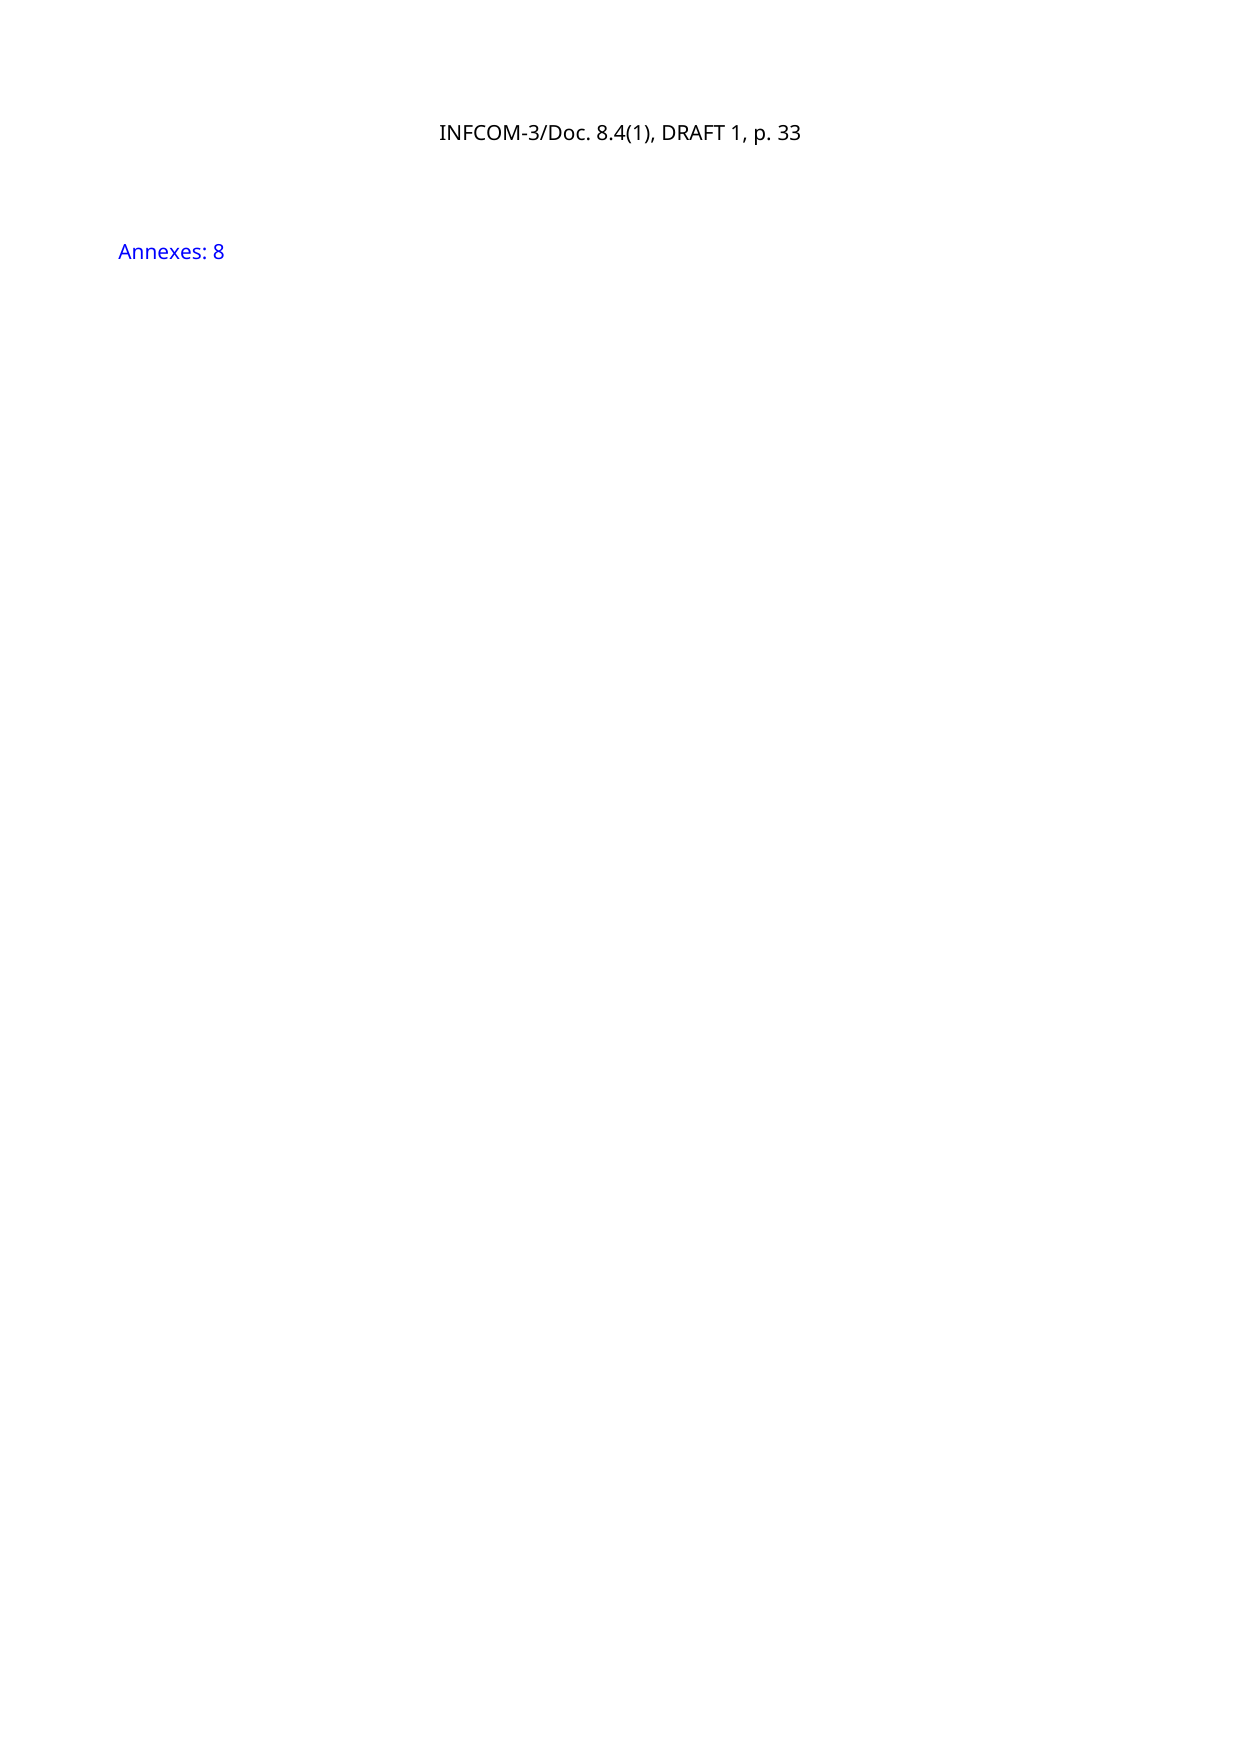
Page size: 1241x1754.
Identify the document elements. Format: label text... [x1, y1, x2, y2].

text Annexes: 8 [118, 237, 1122, 266]
